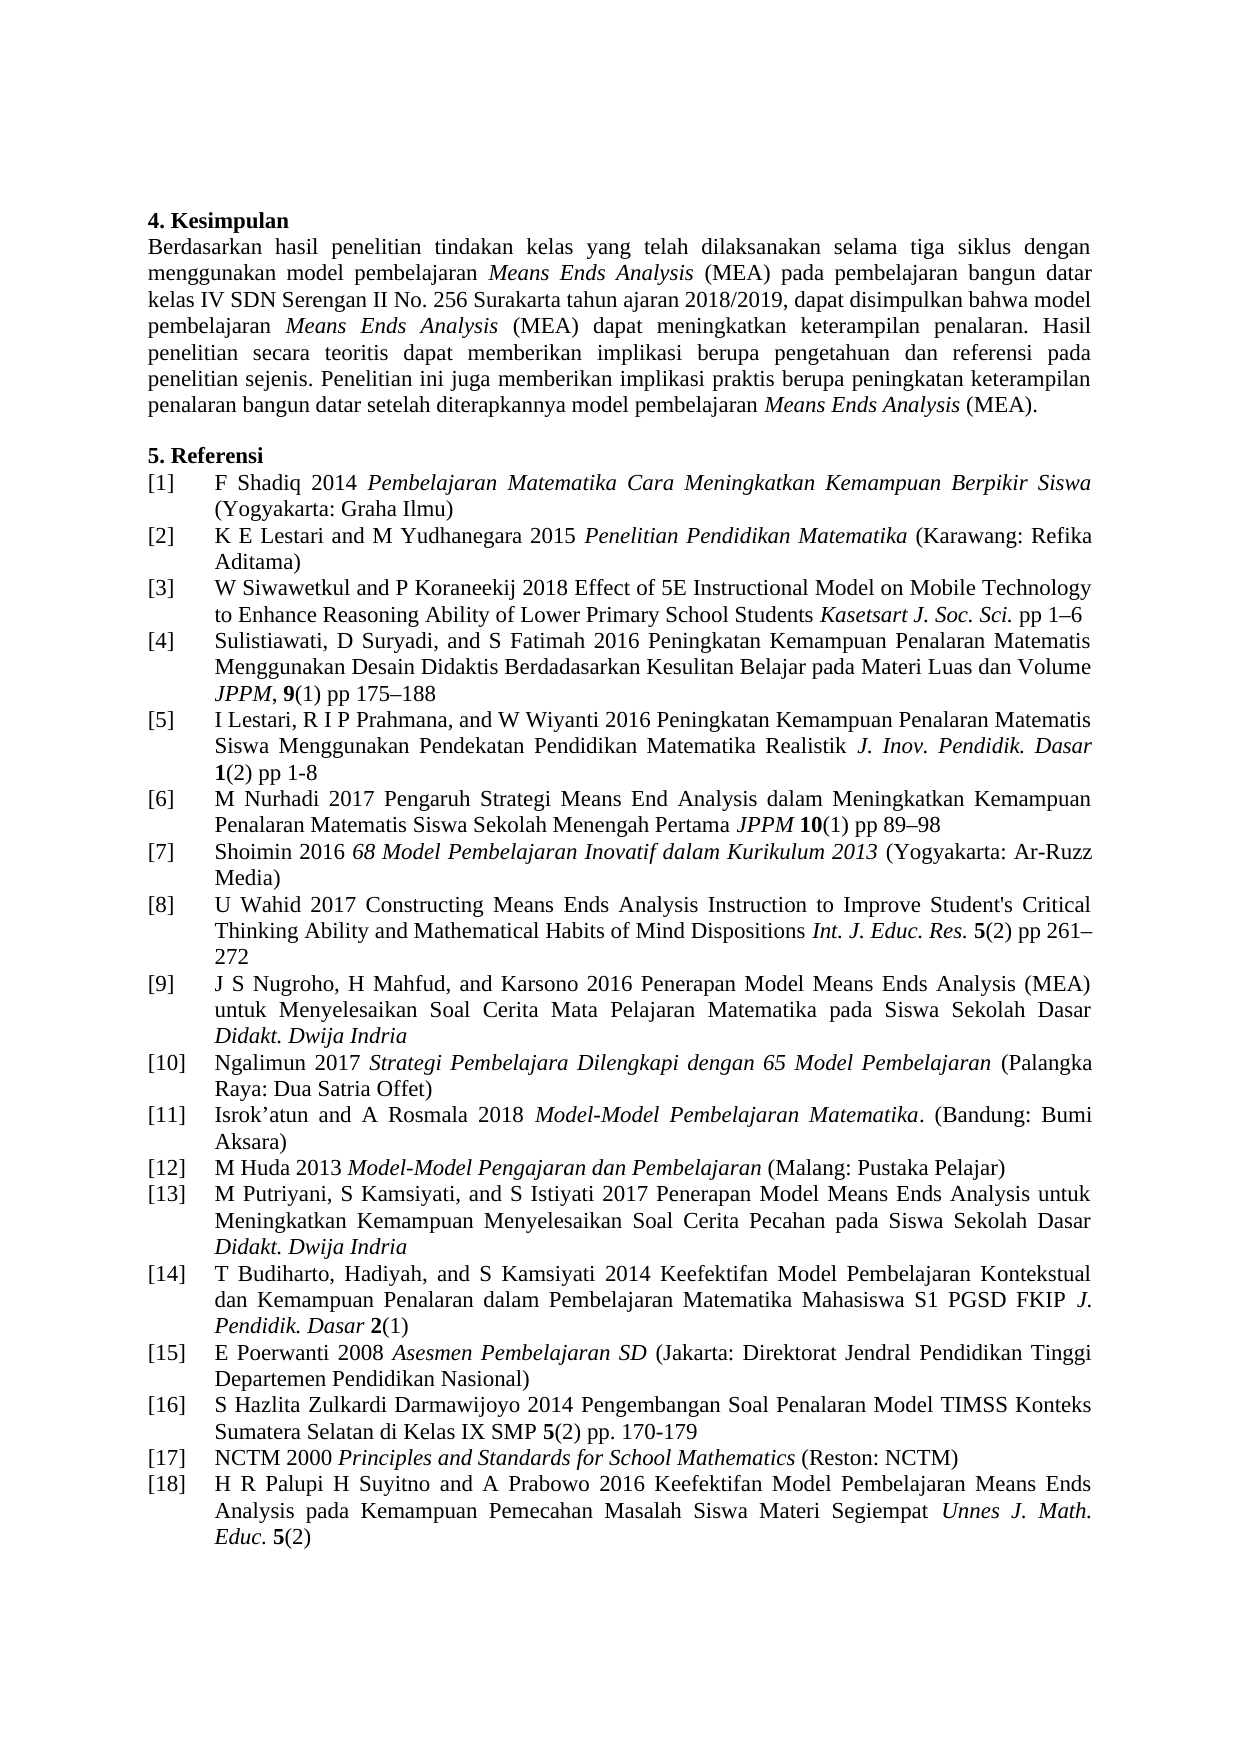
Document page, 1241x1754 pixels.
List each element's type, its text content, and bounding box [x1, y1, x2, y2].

text Kesimpulan [148, 207, 1092, 233]
text [15] E Poerwanti 2008 Asesmen Pembelajaran SD (Jakarta: Direktorat Jendral Pendidikan Tinggi Departemen Pendidikan Nasional) [148, 1339, 1092, 1391]
text [2] K E Lestari and M Yudhanegara 2015 Penelitian Pendidikan Matematika (Karawang: Refika Aditama) [148, 522, 1092, 574]
text [4] Sulistiawati, D Suryadi, and S Fatimah 2016 Peningkatan Kemampuan Penalaran Matematis Menggunakan Desain Didaktis Berdadasarkan Kesulitan Belajar pada Materi Luas dan Volume JPPM, 9(1) pp 175–188 [148, 627, 1092, 706]
text [1] F Shadiq 2014 Pembelajaran Matematika Cara Meningkatkan Kemampuan Berpikir Siswa (Yogyakarta: Graha Ilmu) [148, 469, 1092, 522]
text [11] Isrok’atun and A Rosmala 2018 Model-Model Pembelajaran Matematika. (Bandung: Bumi Aksara) [148, 1101, 1092, 1154]
text [8] U Wahid 2017 Constructing Means Ends Analysis Instruction to Improve Student's Critical Thinking Ability and Mathematical Habits of Mind Dispositions Int. J. Educ. Res. 5(2) pp 261–272 [148, 891, 1092, 970]
text [14] T Budiharto, Hadiyah, and S Kamsiyati 2014 Keefektifan Model Pembelajaran Kontekstual dan Kemampuan Penalaran dalam Pembelajaran Matematika Mahasiswa S1 PGSD FKIP J. Pendidik. Dasar 2(1) [148, 1259, 1092, 1339]
text [10] Ngalimun 2017 Strategi Pembelajara Dilengkapi dengan 65 Model Pembelajaran (Palangka Raya: Dua Satria Offet) [148, 1049, 1092, 1101]
text [6] M Nurhadi 2017 Pengaruh Strategi Means End Analysis dalam Meningkatkan Kemampuan Penalaran Matematis Siswa Sekolah Menengah Pertama JPPM 10(1) pp 89–98 [148, 785, 1092, 838]
text [7] Shoimin 2016 68 Model Pembelajaran Inovatif dalam Kurikulum 2013 (Yogyakarta: Ar-Ruzz Media) [148, 838, 1092, 891]
text [17] NCTM 2000 Principles and Standards for School Mathematics (Reston: NCTM) [148, 1444, 1092, 1470]
text [12] M Huda 2013 Model-Model Pengajaran dan Pembelajaran (Malang: Pustaka Pelajar) [148, 1154, 1092, 1181]
text [5] I Lestari, R I P Prahmana, and W Wiyanti 2016 Peningkatan Kemampuan Penalaran Matematis Siswa Menggunakan Pendekatan Pendidikan Matematika Realistik J. Inov. Pendidik. Dasar 1(2) pp 1-8 [148, 706, 1092, 785]
text [18] H R Palupi H Suyitno and A Prabowo 2016 Keefektifan Model Pembelajaran Means Ends Analysis pada Kemampuan Pemecahan Masalah Siswa Materi Segiempat Unnes J. Math. Educ. 5(2) [148, 1470, 1092, 1549]
text [16] S Hazlita Zulkardi Darmawijoyo 2014 Pengembangan Soal Penalaran Model TIMSS Konteks Sumatera Selatan di Kelas IX SMP 5(2) pp. 170-179 [148, 1391, 1092, 1444]
text [3] W Siwawetkul and P Koraneekij 2018 Effect of 5E Instructional Model on Mobile Technology to Enhance Reasoning Ability of Lower Primary School Students Kasetsart J. Soc. Sci. pp 1–6 [148, 574, 1092, 627]
text [13] M Putriyani, S Kamsiyati, and S Istiyati 2017 Penerapan Model Means Ends Analysis untuk Meningkatkan Kemampuan Menyelesaikan Soal Cerita Pecahan pada Siswa Sekolah Dasar Didakt. Dwija Indria [148, 1181, 1092, 1259]
text Berdasarkan hasil penelitian tindakan kelas yang telah dilaksanakan selama tiga siklus dengan menggunakan model pembelajaran Means Ends Analysis (MEA) pada pembelajaran bangun datar kelas IV SDN Serengan II No. 256 Surakarta tahun ajaran 2018/2019, dapat disimpulkan bahwa model pembelajaran Means Ends Analysis (MEA) dapat meningkatkan keterampilan penalaran. Hasil penelitian secara teoritis dapat memberikan implikasi berupa pengetahuan dan referensi pada penelitian sejenis. Penelitian ini juga memberikan implikasi praktis berupa peningkatan keterampilan penalaran bangun datar setelah diterapkannya model pembelajaran Means Ends Analysis (MEA). [148, 233, 1092, 418]
text [9] J S Nugroho, H Mahfud, and Karsono 2016 Penerapan Model Means Ends Analysis (MEA) untuk Menyelesaikan Soal Cerita Mata Pelajaran Matematika pada Siswa Sekolah Dasar Didakt. Dwija Indria [148, 970, 1092, 1049]
text Referensi [148, 443, 1092, 469]
